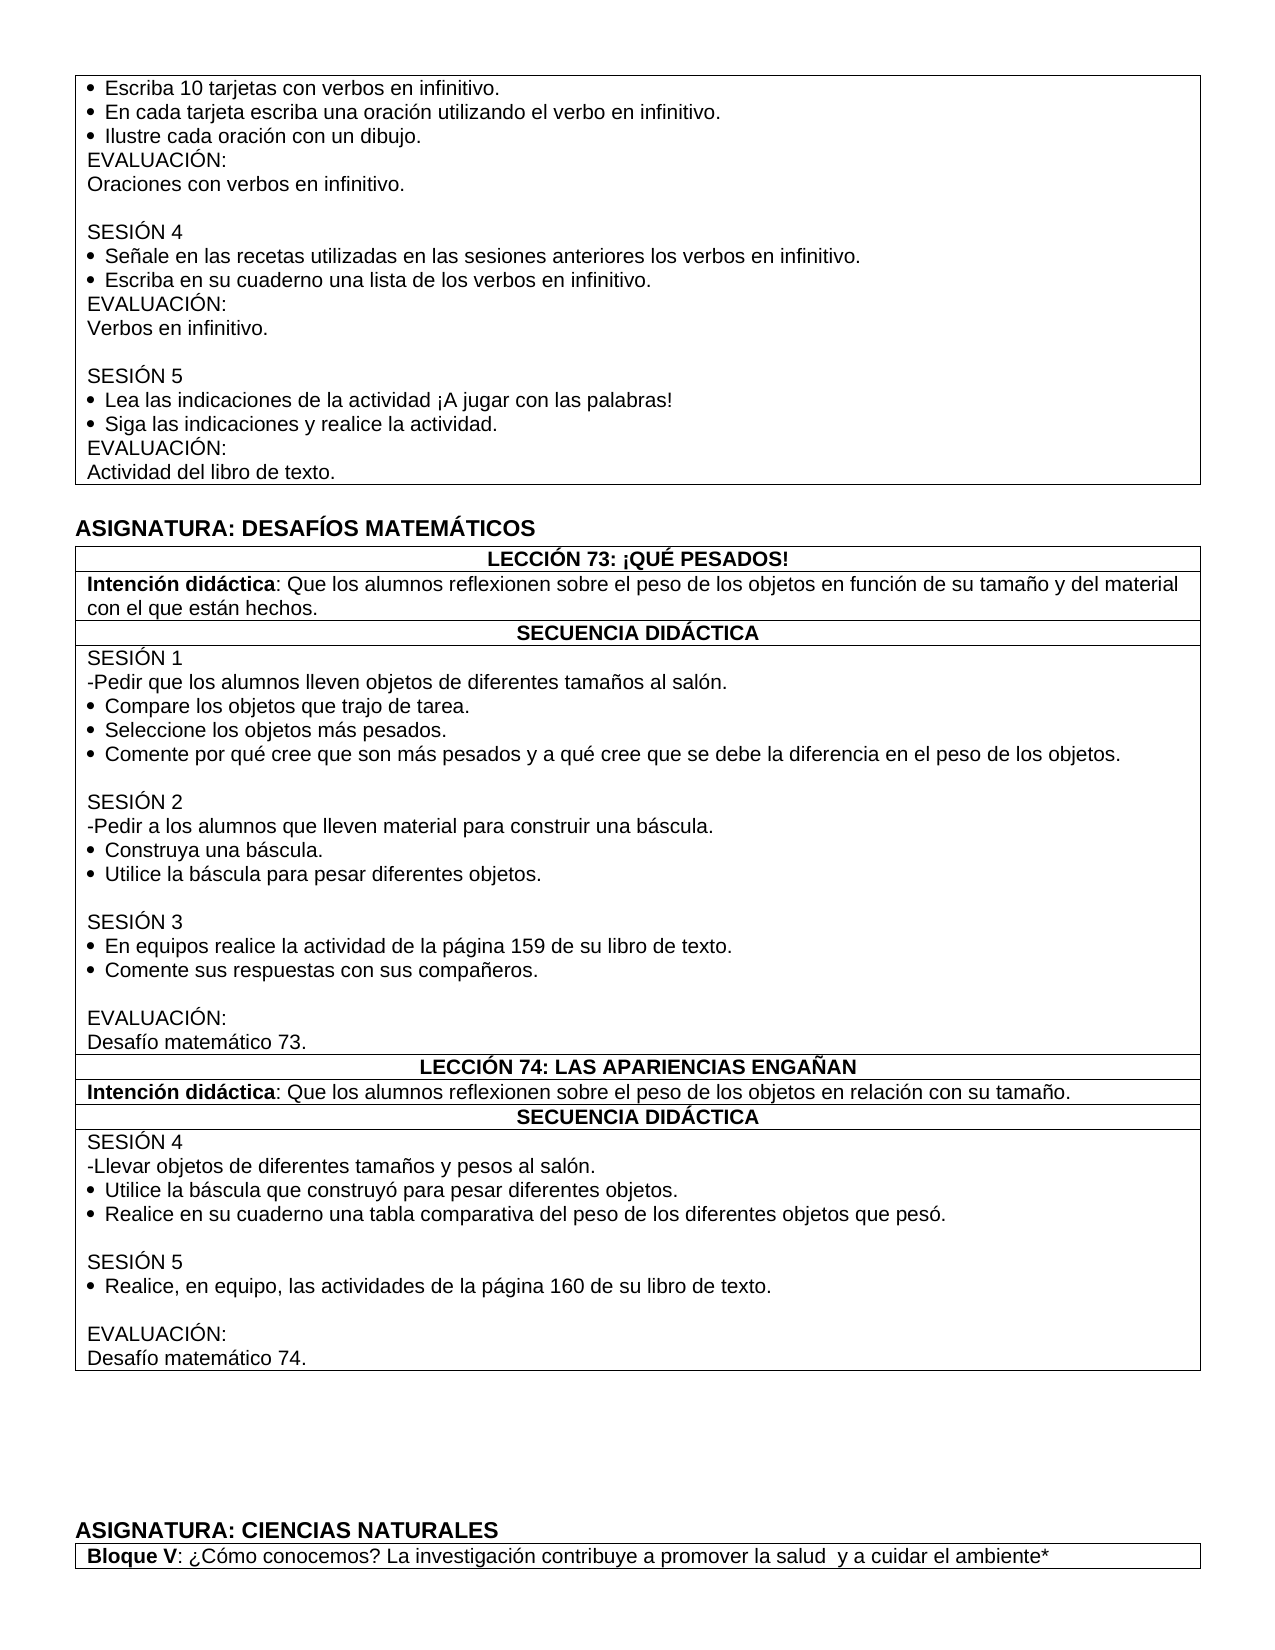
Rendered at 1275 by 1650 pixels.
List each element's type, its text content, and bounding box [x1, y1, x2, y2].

text ASIGNATURA: CIENCIAS NATURALES [75, 1517, 1200, 1543]
table_header LECCIÓN 73: ¡QUÉ PESADOS! [76, 547, 1200, 571]
table_header Bloque V: ¿Cómo conocemos? La investigación contribuye a promover la salud y a cuidar el ambiente* [76, 1544, 1200, 1568]
table_cell Intención didáctica: Que los alumnos reflexionen sobre el peso de los objetos en función de su tamaño y del material con el que están hechos. [76, 572, 1200, 619]
table_cell SECUENCIA DIDÁCTICA [76, 1105, 1200, 1128]
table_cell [76, 76, 1200, 484]
table_cell SESIÓN 4 -Llevar objetos de diferentes tamaños y pesos al salón. Utilice la báscula que construyó para pesar diferentes objetos. Realice en su cuaderno una tabla comparativa del peso de los diferentes objetos que pesó. SESIÓN 5 Realice, en equipo, las actividades de la página 160 de su libro de texto. EVALUACIÓN: Desafío matemático 74. [76, 1130, 1200, 1369]
table_cell SECUENCIA DIDÁCTICA [76, 621, 1200, 644]
table_cell SESIÓN 1 -Pedir que los alumnos lleven objetos de diferentes tamaños al salón. Compare los objetos que trajo de tarea. Seleccione los objetos más pesados. Comente por qué cree que son más pesados y a qué cree que se debe la diferencia en el peso de los objetos. SESIÓN 2 -Pedir a los alumnos que lleven material para construir una báscula. Construya una báscula. Utilice la báscula para pesar diferentes objetos. SESIÓN 3 En equipos realice la actividad de la página 159 de su libro de texto. Comente sus respuestas con sus compañeros. EVALUACIÓN: Desafío matemático 73. [76, 646, 1200, 1053]
table_cell LECCIÓN 74: LAS APARIENCIAS ENGAÑAN [76, 1055, 1200, 1078]
text ASIGNATURA: DESAFÍOS MATEMÁTICOS [75, 515, 1200, 542]
table_cell Intención didáctica: Que los alumnos reflexionen sobre el peso de los objetos en relación con su tamaño. [76, 1080, 1200, 1103]
